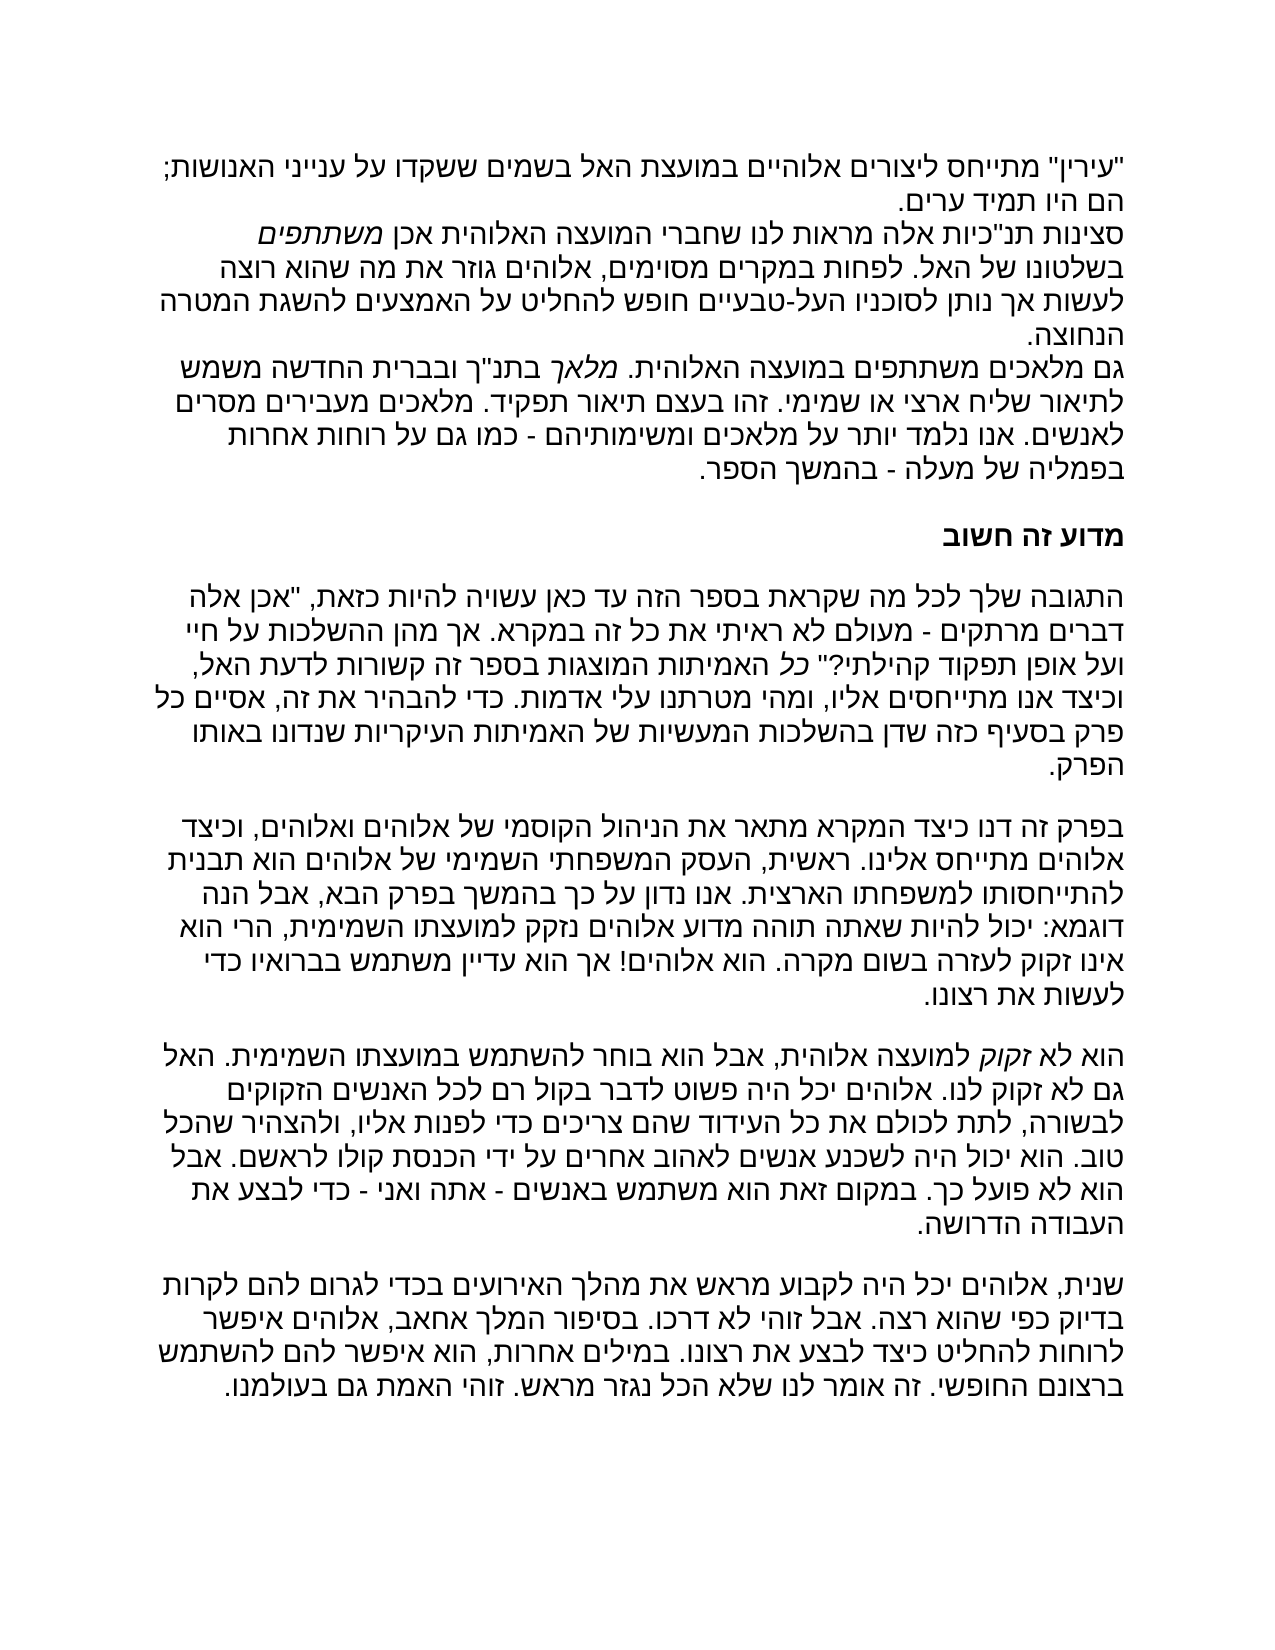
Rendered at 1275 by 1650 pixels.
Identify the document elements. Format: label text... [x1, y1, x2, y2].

text התגובה שלך לכל מה שקראת בספר הזה עד כאן עשויה להיות כזאת, "אכן אלה דברים מרתקים - מעולם לא ראיתי את כל זה במקרא. אך מהן ההשלכות על חיי ועל אופן תפקוד קהילתי?" כל האמיתות המוצגות בספר זה קשורות לדעת האל, וכיצד אנו מתייחסים אליו, ומהי מטרתנו עלי אדמות. כדי להבהיר את זה, אסיים כל פרק בסעיף כזה שדן בהשלכות המעשיות של האמיתות העיקריות שנדונו באותו הפרק. [150, 581, 1125, 810]
text שנית, אלוהים יכל היה לקבוע מראש את מהלך האירועים בכדי לגרום להם לקרות בדיוק כפי שהוא רצה. אבל זוהי לא דרכו. בסיפור המלך אחאב, אלוהים איפשר לרוחות להחליט כיצד לבצע את רצונו. במילים אחרות, הוא איפשר להם להשתמש ברצונם החופשי. זה אומר לנו שלא הכל נגזר מראש. זוהי האמת גם בעולמנו. [150, 1268, 1125, 1431]
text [150, 150, 1125, 485]
text בפרק זה דנו כיצד המקרא מתאר את הניהול הקוסמי של אלוהים ואלוהים, וכיצד אלוהים מתייחס אלינו. ראשית, העסק המשפחתי השמימי של אלוהים הוא תבנית להתייחסותו למשפחתו הארצית. אנו נדון על כך בהמשך בפרק הבא, אבל הנה דוגמא: יכול להיות שאתה תוהה מדוע אלוהים נזקק למועצתו השמימית, הרי הוא אינו זקוק לעזרה בשום מקרה. הוא אלוהים! אך הוא עדיין משתמש בברואיו כדי לעשות את רצונו. [150, 810, 1125, 1039]
text מדוע זה חשוב [150, 519, 1125, 581]
text הוא לא זקוק למועצה אלוהית, אבל הוא בוחר להשתמש במועצתו השמימית. האל גם לא זקוק לנו. אלוהים יכל היה פשוט לדבר בקול רם לכל האנשים הזקוקים לבשורה, לתת לכולם את כל העידוד שהם צריכים כדי לפנות אליו, ולהצהיר שהכל טוב. הוא יכול היה לשכנע אנשים לאהוב אחרים על ידי הכנסת קולו לראשם. אבל הוא לא פועל כך. במקום זאת הוא משתמש באנשים - אתה ואני - כדי לבצע את העבודה הדרושה. [150, 1039, 1125, 1268]
